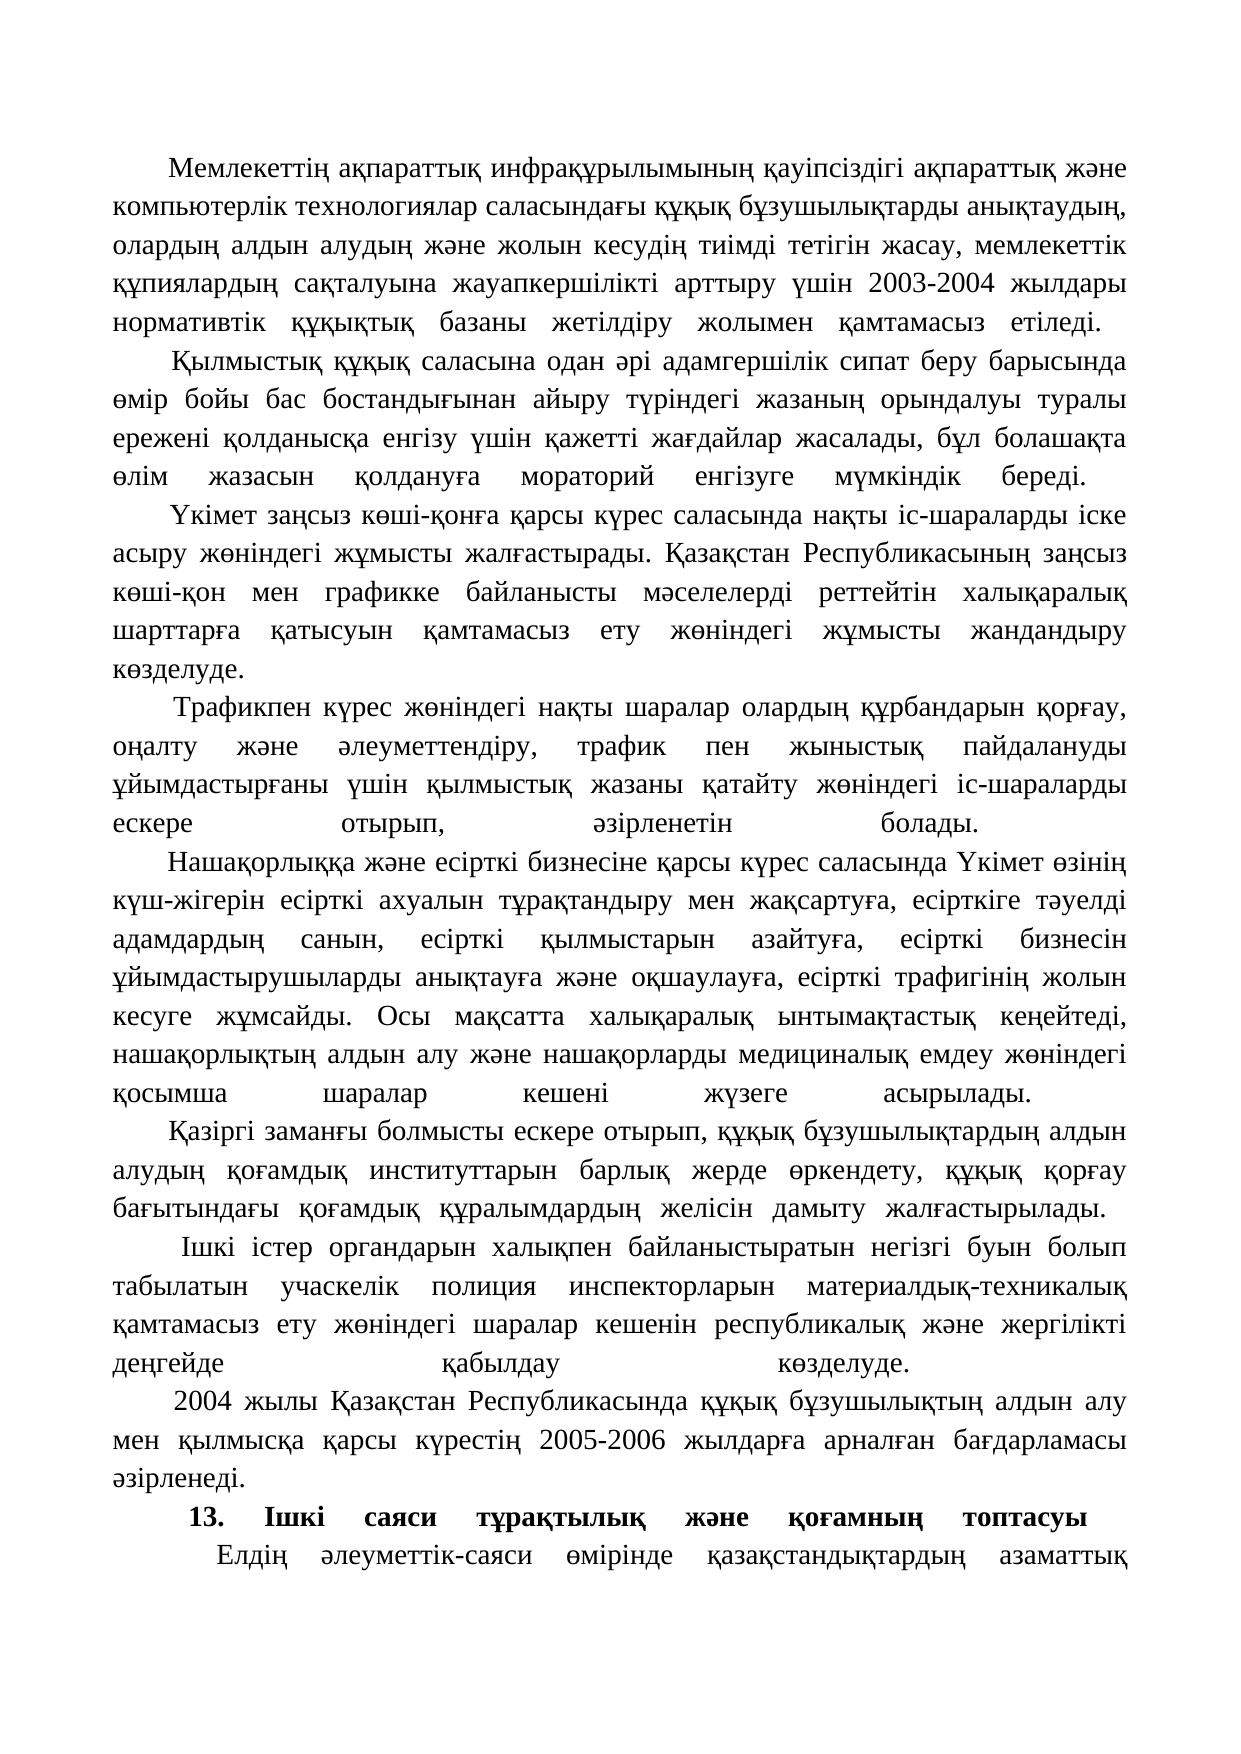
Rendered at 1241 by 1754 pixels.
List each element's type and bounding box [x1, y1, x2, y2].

text [112, 1499, 1128, 1571]
text [112, 150, 1128, 1494]
